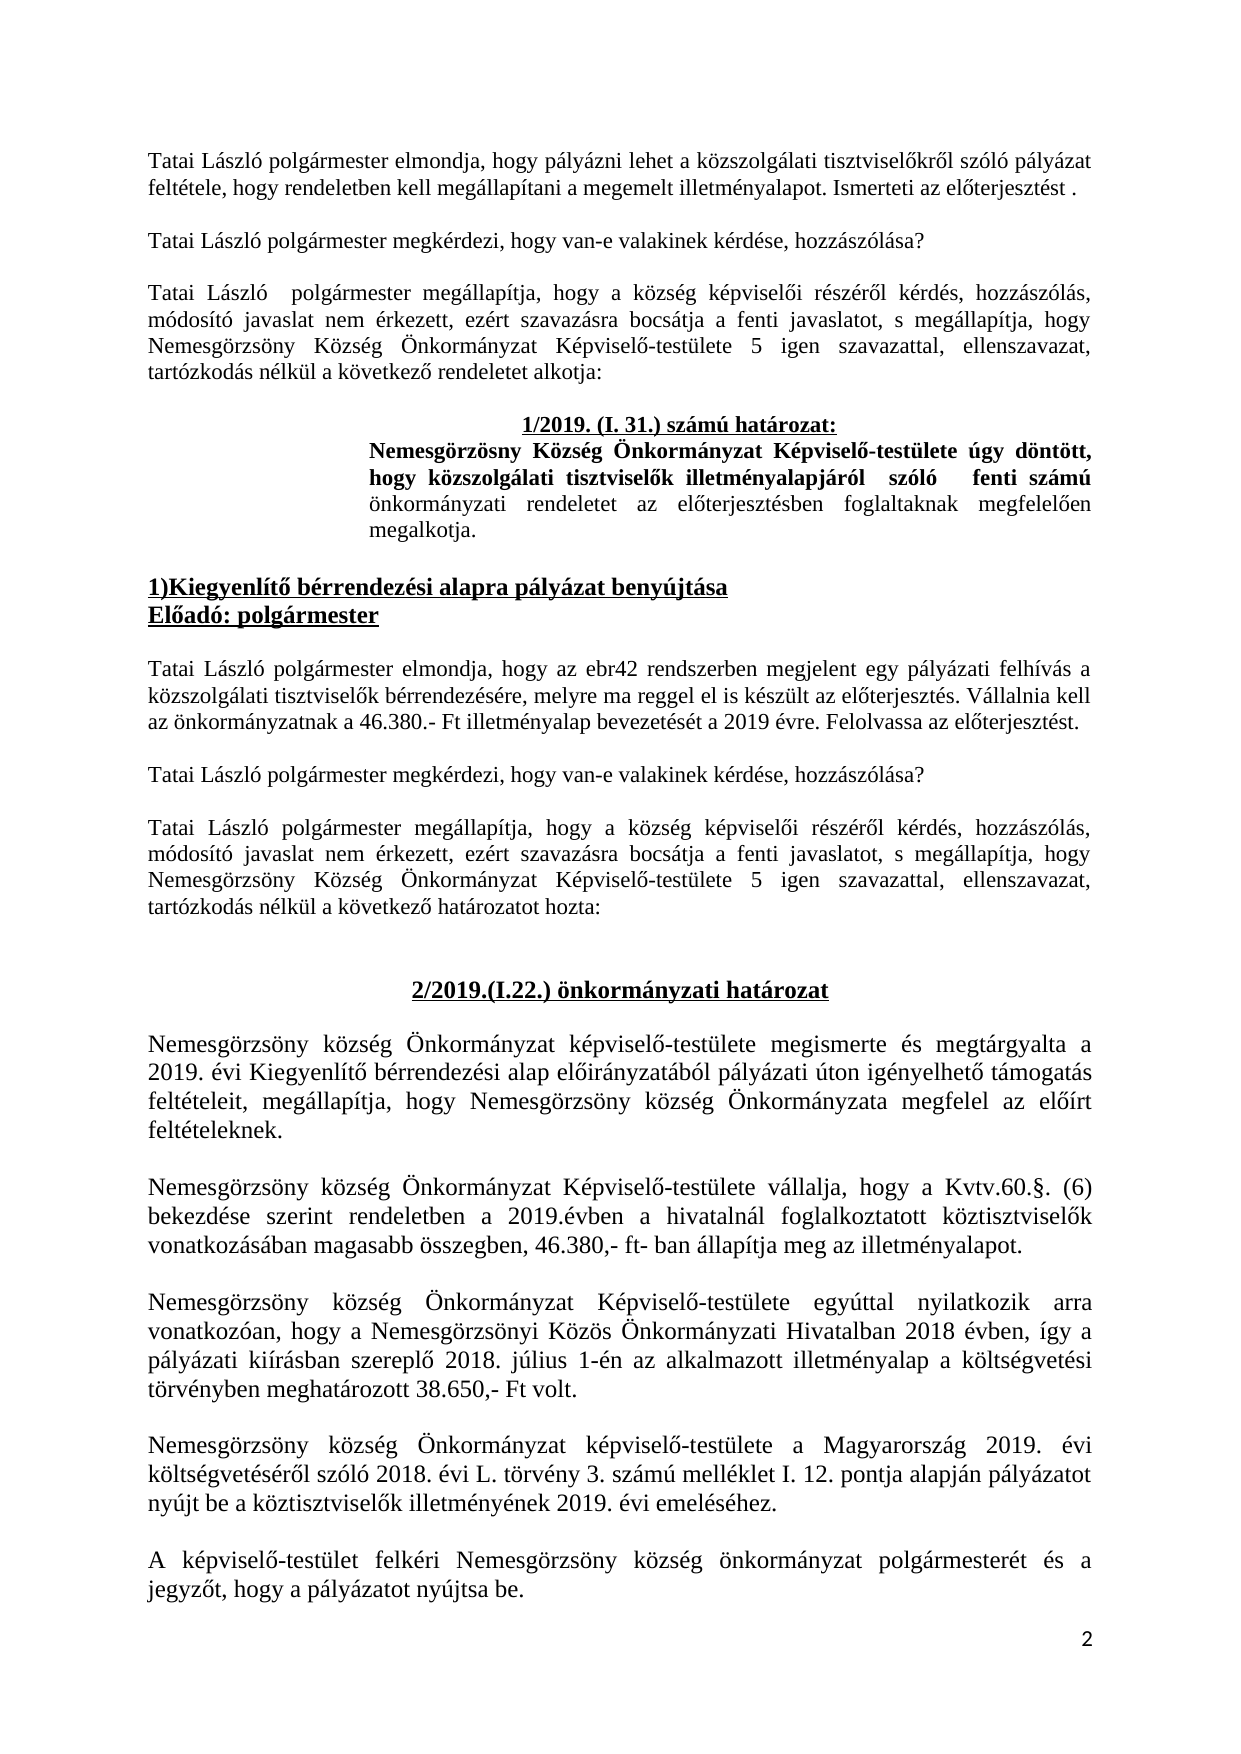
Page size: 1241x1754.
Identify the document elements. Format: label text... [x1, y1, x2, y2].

text Nemesgörzsöny község Önkormányzat Képviselő-testülete vállalja, hogy a Kvtv.60.§. (6) bekezdése szerint rendeletben a 2019.évben a hivatalnál foglalkoztatott köztisztviselők vonatkozásában magasabb összegben, 46.380,- ft- ban állapítja meg az illetményalapot. [148, 1172, 1093, 1259]
text Tatai László polgármester elmondja, hogy pályázni lehet a közszolgálati tisztviselőkről szóló pályázat feltétele, hogy rendeletben kell megállapítani a megemelt illetményalapot. Ismerteti az előterjesztést . [148, 148, 1093, 200]
text A képviselő-testület felkéri Nemesgörzsöny község önkormányzat polgármesterét és a jegyzőt, hogy a pályázatot nyújtsa be. [148, 1546, 1093, 1603]
text 1/2019. (I. 31.) számú határozat: [266, 411, 1093, 437]
text Tatai László polgármester megkérdezi, hogy van-e valakinek kérdése, hozzászólása? [148, 227, 1093, 253]
text Tatai László polgármester elmondja, hogy az ebr42 rendszerben megjelent egy pályázati felhívás a közszolgálati tisztviselők bérrendezésére, melyre ma reggel el is készült az előterjesztés. Vállalnia kell az önkormányzatnak a 46.380.- Ft illetményalap bevezetését a 2019 évre. Felolvassa az előterjesztést. [148, 656, 1093, 734]
subtitle Nemesgörzösny Község Önkormányzat Képviselő-testülete úgy döntött, hogy közszolgálati tisztviselők illetményalapjáról szóló fenti számú önkormányzati rendeletet az előterjesztésben foglaltaknak megfelelően megalkotja. [369, 437, 1093, 543]
text Nemesgörzsöny község Önkormányzat képviselő-testülete a Magyarország 2019. évi költségvetéséről szóló 2018. évi L. törvény 3. számú melléklet I. 12. pontja alapján pályázatot nyújt be a köztisztviselők illetményének 2019. évi emeléséhez. [148, 1431, 1093, 1517]
text Tatai László polgármester megállapítja, hogy a község képviselői részéről kérdés, hozzászólás, módosító javaslat nem érkezett, ezért szavazásra bocsátja a fenti javaslatot, s megállapítja, hogy Nemesgörzsöny Község Önkormányzat Képviselő-testülete 5 igen szavazattal, ellenszavazat, tartózkodás nélkül a következő rendeletet alkotja: [148, 279, 1093, 385]
text Nemesgörzsöny község Önkormányzat képviselő-testülete megismerte és megtárgyalta a 2019. évi Kiegyenlítő bérrendezési alap előirányzatából pályázati úton igényelhető támogatás feltételeit, megállapítja, hogy Nemesgörzsöny község Önkormányzata megfelel az előírt feltételeknek. [148, 1029, 1093, 1144]
text Tatai László polgármester megkérdezi, hogy van-e valakinek kérdése, hozzászólása? [148, 761, 1093, 787]
text 2/2019.(I.22.) önkormányzati határozat [148, 975, 1093, 1004]
text Tatai László polgármester megállapítja, hogy a község képviselői részéről kérdés, hozzászólás, módosító javaslat nem érkezett, ezért szavazásra bocsátja a fenti javaslatot, s megállapítja, hogy Nemesgörzsöny Község Önkormányzat Képviselő-testülete 5 igen szavazattal, ellenszavazat, tartózkodás nélkül a következő határozatot hozta: [148, 814, 1093, 919]
text Nemesgörzsöny község Önkormányzat Képviselő-testülete egyúttal nyilatkozik arra vonatkozóan, hogy a Nemesgörzsönyi Közös Önkormányzati Hivatalban 2018 évben, így a pályázati kiírásban szereplő 2018. július 1-én az alkalmazott illetményalap a költségvetési törvényben meghatározott 38.650,- Ft volt. [148, 1287, 1093, 1402]
text 1)Kiegyenlítő bérrendezési alapra pályázat benyújtása [148, 572, 1093, 600]
text Előadó: polgármester [148, 600, 1093, 629]
